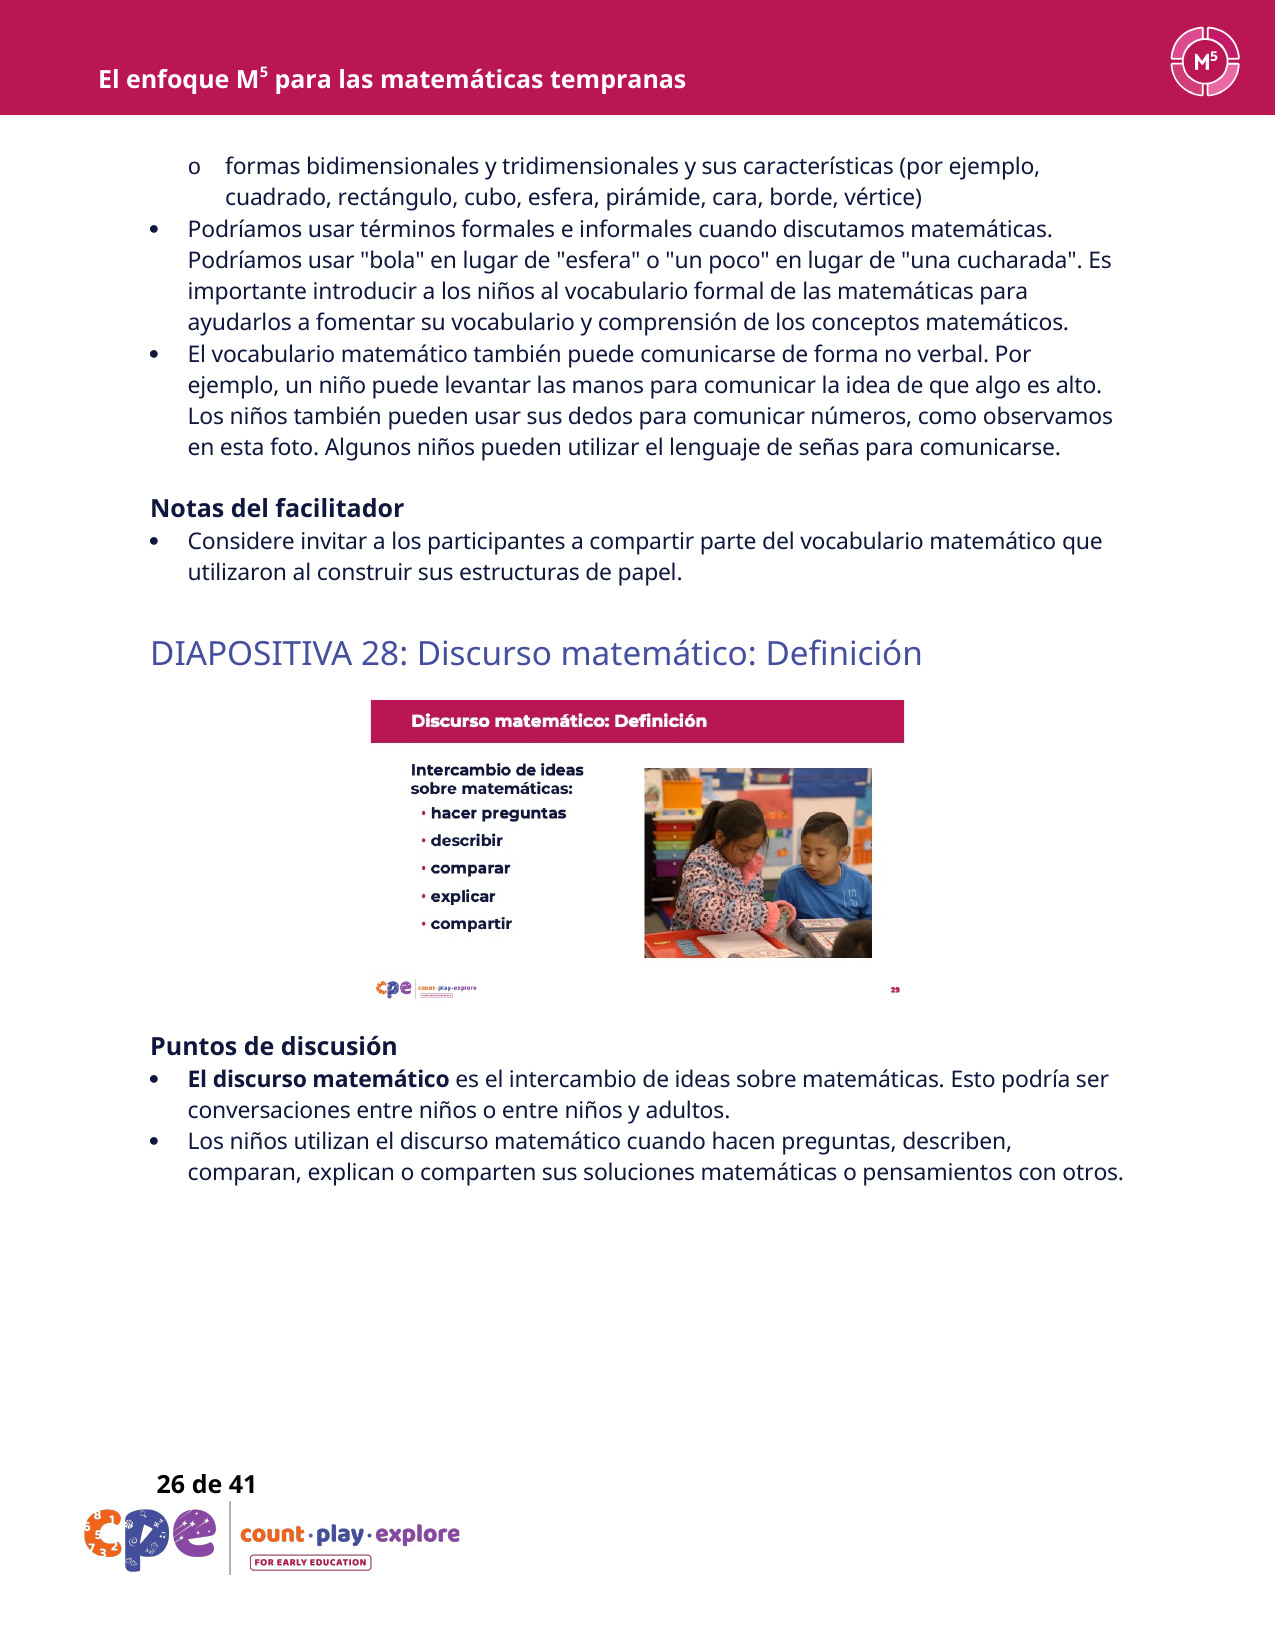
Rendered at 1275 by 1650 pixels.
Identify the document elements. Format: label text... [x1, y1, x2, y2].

subtitle Notas del facilitador [150, 475, 1125, 525]
list formas bidimensionales y tridimensionales y sus características (por ejemplo, cuadrado, rectángulo, cubo, esfera, pirámide, cara, borde, vértice) [187, 150, 1125, 213]
list El vocabulario matemático también puede comunicarse de forma no verbal. Por ejemplo, un niño puede levantar las manos para comunicar la idea de que algo es alto. Los niños también pueden usar sus dedos para comunicar números, como observamos en esta foto. Algunos niños pueden utilizar el lenguaje de señas para comunicarse. [150, 338, 1125, 463]
list El discurso matemático es el intercambio de ideas sobre matemáticas. Esto podría ser conversaciones entre niños o entre niños y adultos. [150, 1063, 1125, 1125]
picture [84, 1501, 460, 1575]
list Considere invitar a los participantes a compartir parte del vocabulario matemático que utilizaron al construir sus estructuras de papel. [150, 525, 1125, 588]
picture [370, 700, 905, 1001]
picture [0, 0, 1275, 115]
subtitle DIAPOSITIVA 28: Discurso matemático: Definición [150, 625, 1125, 675]
subtitle Puntos de discusión [150, 1013, 1125, 1063]
list Los niños utilizan el discurso matemático cuando hacen preguntas, describen, comparan, explican o comparten sus soluciones matemáticas o pensamientos con otros. [150, 1125, 1125, 1188]
list Podríamos usar términos formales e informales cuando discutamos matemáticas. Podríamos usar "bola" en lugar de "esfera" o "un poco" en lugar de "una cucharada". Es importante introducir a los niños al vocabulario formal de las matemáticas para ayudarlos a fomentar su vocabulario y comprensión de los conceptos matemáticos. [150, 213, 1125, 338]
